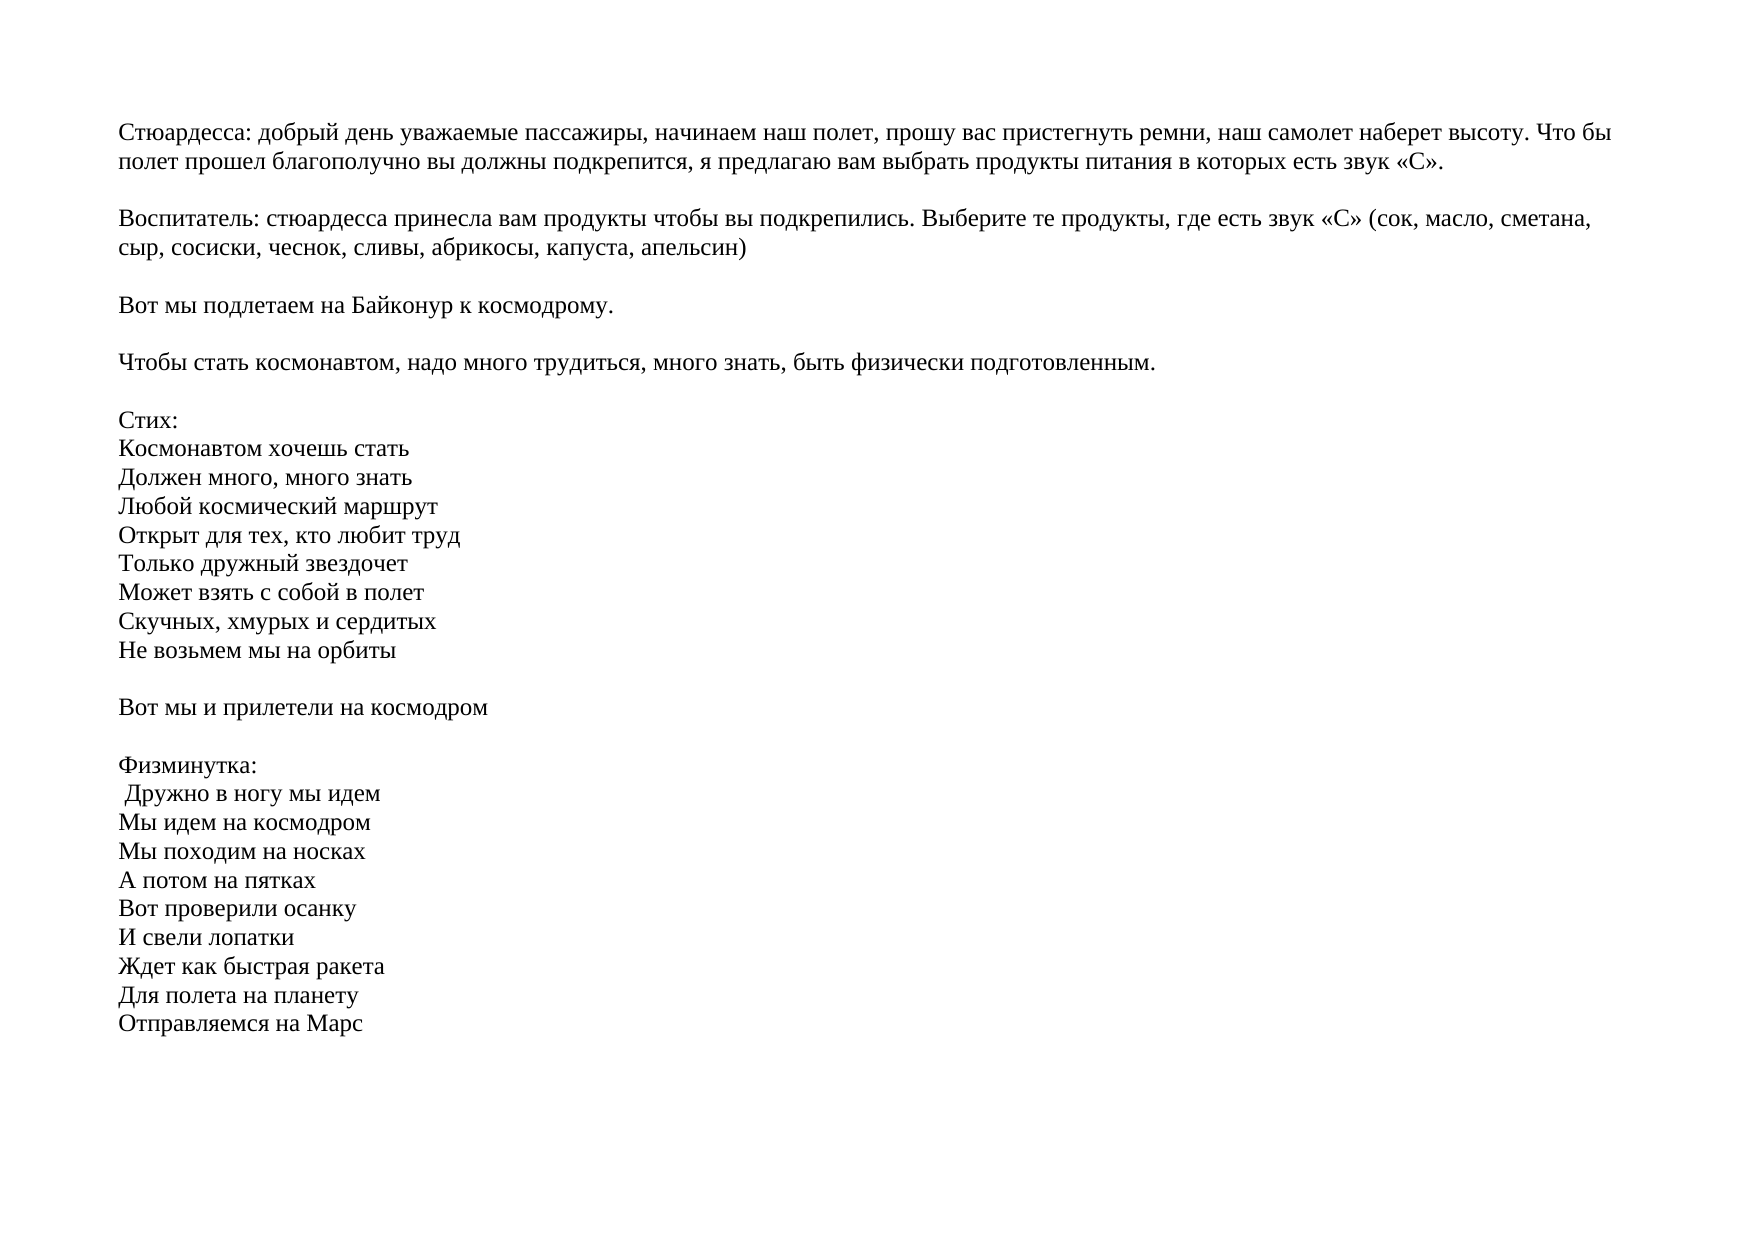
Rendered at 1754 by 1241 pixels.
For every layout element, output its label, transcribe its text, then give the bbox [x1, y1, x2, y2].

text Любой космический маршрут [118, 491, 1636, 520]
text Скучных, хмурых и сердитых [118, 606, 1636, 635]
text Может взять с собой в полет [118, 577, 1636, 606]
text Дружно в ногу мы идем [118, 778, 1636, 807]
text И свели лопатки [118, 922, 1636, 951]
text А потом на пятках [118, 865, 1636, 893]
text Должен много, много знать [118, 462, 1636, 491]
text Вот проверили осанку [118, 893, 1636, 922]
text Воспитатель: стюардесса принесла вам продукты чтобы вы подкрепились. Выберите те продукты, где есть звук «С» (сок, масло, сметана, сыр, сосиски, чеснок, сливы, абрикосы, капуста, апельсин) [118, 203, 1636, 261]
text Чтобы стать космонавтом, надо много трудиться, много знать, быть физически подготовленным. [118, 347, 1636, 376]
text Открыт для тех, кто любит труд [118, 520, 1636, 548]
text Стих: [118, 405, 1636, 433]
text Для полета на планету [118, 980, 1636, 1008]
text Физминутка: [118, 750, 1636, 778]
text Только дружный звездочет [118, 548, 1636, 577]
text Космонавтом хочешь стать [118, 433, 1636, 462]
text Вот мы и прилетели на космодром [118, 692, 1636, 721]
text Стюардесса: добрый день уважаемые пассажиры, начинаем наш полет, прошу вас пристегнуть ремни, наш самолет наберет высоту. Что бы полет прошел благополучно вы должны подкрепится, я предлагаю вам выбрать продукты питания в которых есть звук «С». [118, 117, 1636, 175]
text Мы походим на носках [118, 836, 1636, 865]
text Мы идем на космодром [118, 807, 1636, 836]
text Отправляемся на Марс [118, 1008, 1636, 1037]
text Ждет как быстрая ракета [118, 951, 1636, 980]
text Не возьмем мы на орбиты [118, 635, 1636, 663]
text Вот мы подлетаем на Байконур к космодрому. [118, 290, 1636, 318]
